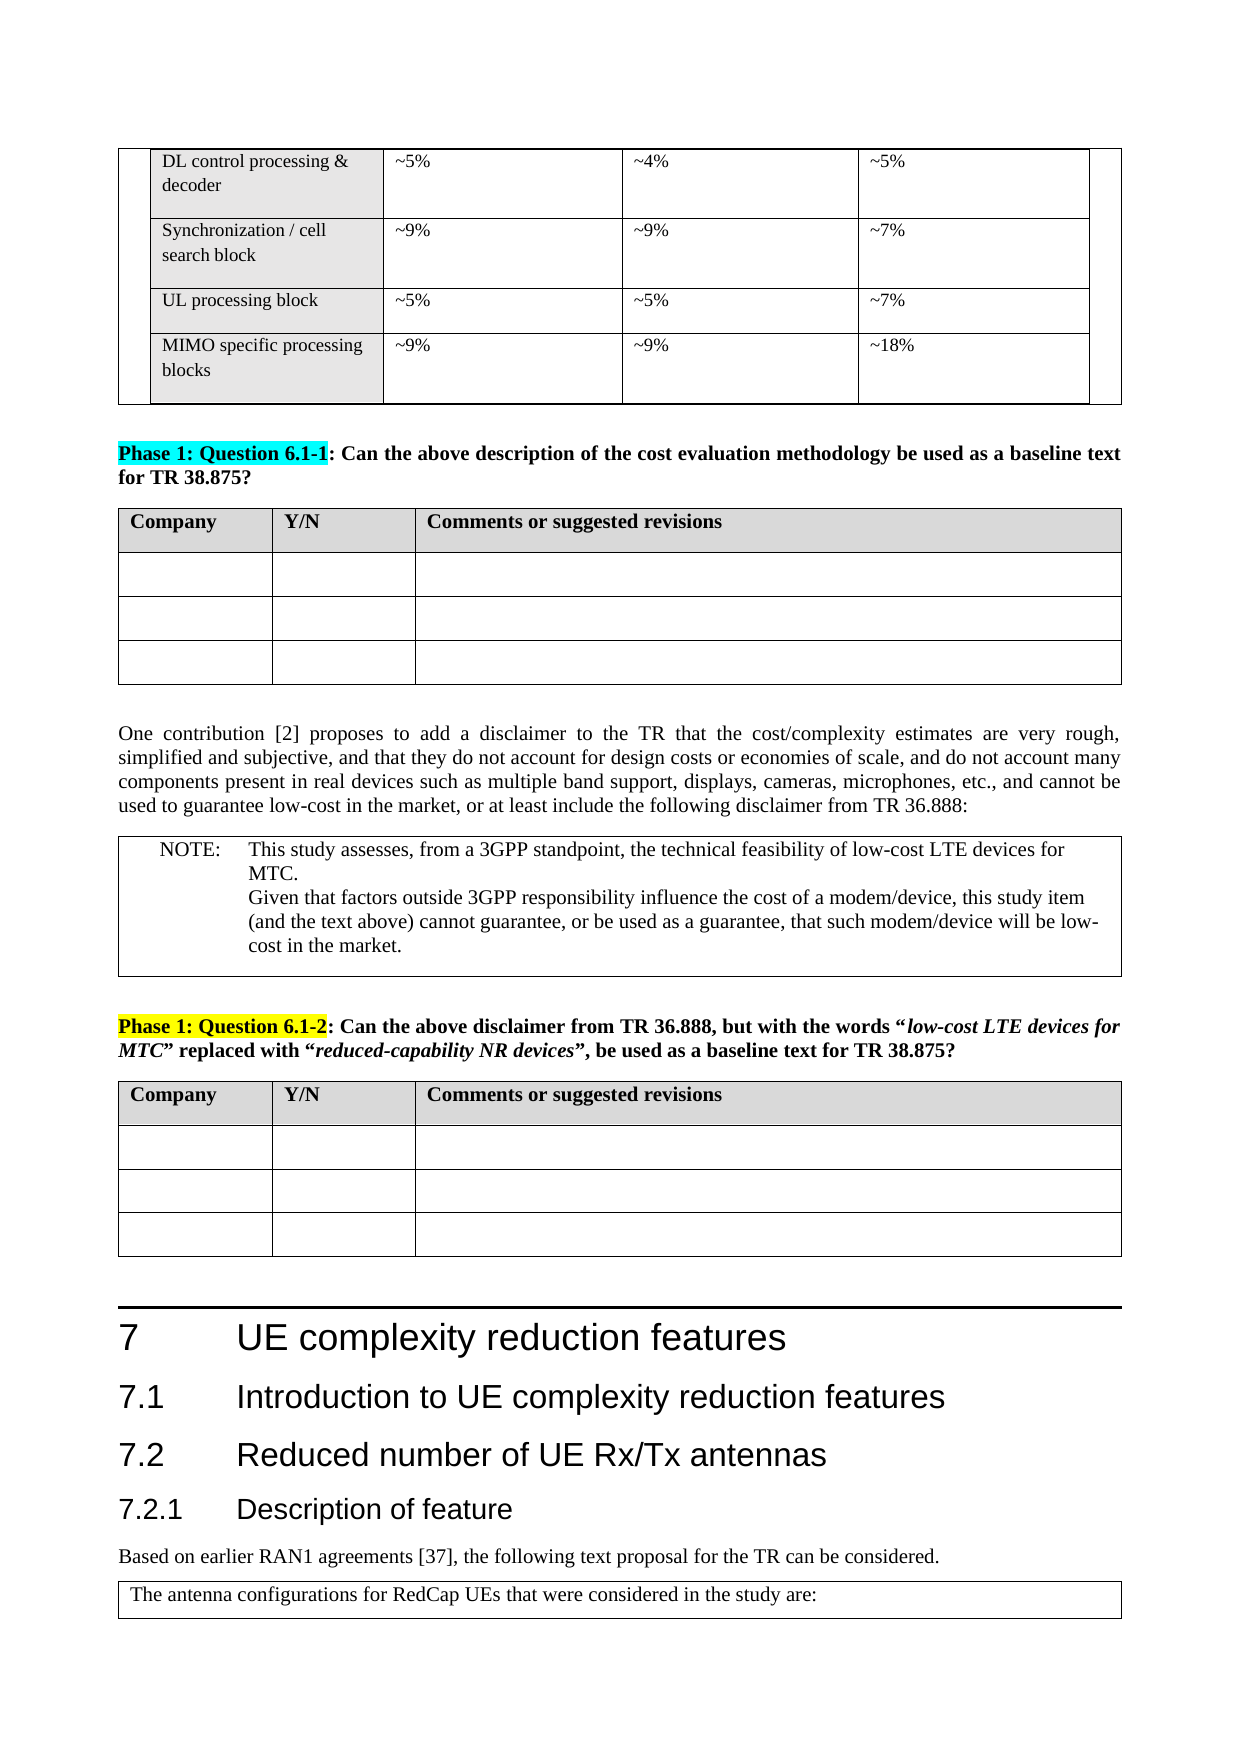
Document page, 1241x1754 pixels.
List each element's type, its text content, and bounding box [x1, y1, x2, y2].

table_cell [273, 553, 415, 596]
table_cell [416, 1170, 1121, 1212]
table_header Company [119, 509, 272, 552]
subtitle 7 UE complexity reduction features [118, 1309, 1122, 1359]
table_cell [119, 641, 272, 683]
table_cell [273, 1170, 415, 1212]
table_header NOTE: This study assesses, from a 3GPP standpoint, the technical feasibility of low-cost LTE devices for MTC. Given that factors outside 3GPP responsibility influence the cost of a modem/device, this study item (and the text above) cannot guarantee, or be used as a guarantee, that such modem/device will be low-cost in the market. [119, 837, 1121, 976]
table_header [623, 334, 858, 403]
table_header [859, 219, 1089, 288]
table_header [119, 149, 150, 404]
table_cell [416, 1213, 1121, 1256]
table_cell [119, 597, 272, 640]
table_header Company [119, 1082, 272, 1124]
subtitle 7.1 Introduction to UE complexity reduction features [118, 1368, 1122, 1416]
text Phase 1: Question 6.1-2: Can the above disclaimer from TR 36.888, but with the words “low-cost LTE devices for MTC” replaced with “reduced-capability NR devices”, be used as a baseline text for TR 38.875? [118, 1014, 1122, 1062]
table_cell [416, 597, 1121, 640]
table_cell [273, 1213, 415, 1256]
table_header Comments or suggested revisions [416, 509, 1121, 552]
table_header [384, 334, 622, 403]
table_cell [273, 641, 415, 683]
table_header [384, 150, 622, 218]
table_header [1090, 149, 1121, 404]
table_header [119, 1582, 1121, 1618]
table_cell [416, 553, 1121, 596]
table_cell [119, 1126, 272, 1168]
table_cell [273, 597, 415, 640]
table_cell [416, 641, 1121, 683]
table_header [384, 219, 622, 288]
table_header Comments or suggested revisions [416, 1082, 1121, 1124]
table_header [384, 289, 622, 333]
table_cell [273, 1126, 415, 1168]
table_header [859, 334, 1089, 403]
table_header Y/N [273, 509, 415, 552]
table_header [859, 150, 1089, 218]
text Phase 1: Question 6.1-1: Can the above description of the cost evaluation methodology be used as a baseline text for TR 38.875? [118, 441, 1122, 489]
table_cell [416, 1126, 1121, 1168]
text One contribution [2] proposes to add a disclaimer to the TR that the cost/complexity estimates are very rough, simplified and subjective, and that they do not account for design costs or economies of scale, and do not account many components present in real devices such as multiple band support, displays, cameras, microphones, etc., and cannot be used to guarantee low-cost in the market, or at least include the following disclaimer from TR 36.888: [118, 721, 1122, 817]
subtitle 7.2 Reduced number of UE Rx/Tx antennas [118, 1425, 1122, 1473]
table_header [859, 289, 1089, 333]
table_cell [119, 553, 272, 596]
table_header Y/N [273, 1082, 415, 1124]
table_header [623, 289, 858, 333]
text Based on earlier RAN1 agreements [37], the following text proposal for the TR can be considered. [118, 1544, 1122, 1568]
subtitle 7.2.1 Description of feature [118, 1482, 1122, 1525]
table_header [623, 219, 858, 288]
table_cell [119, 1213, 272, 1256]
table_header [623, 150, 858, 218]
table_cell [119, 1170, 272, 1212]
